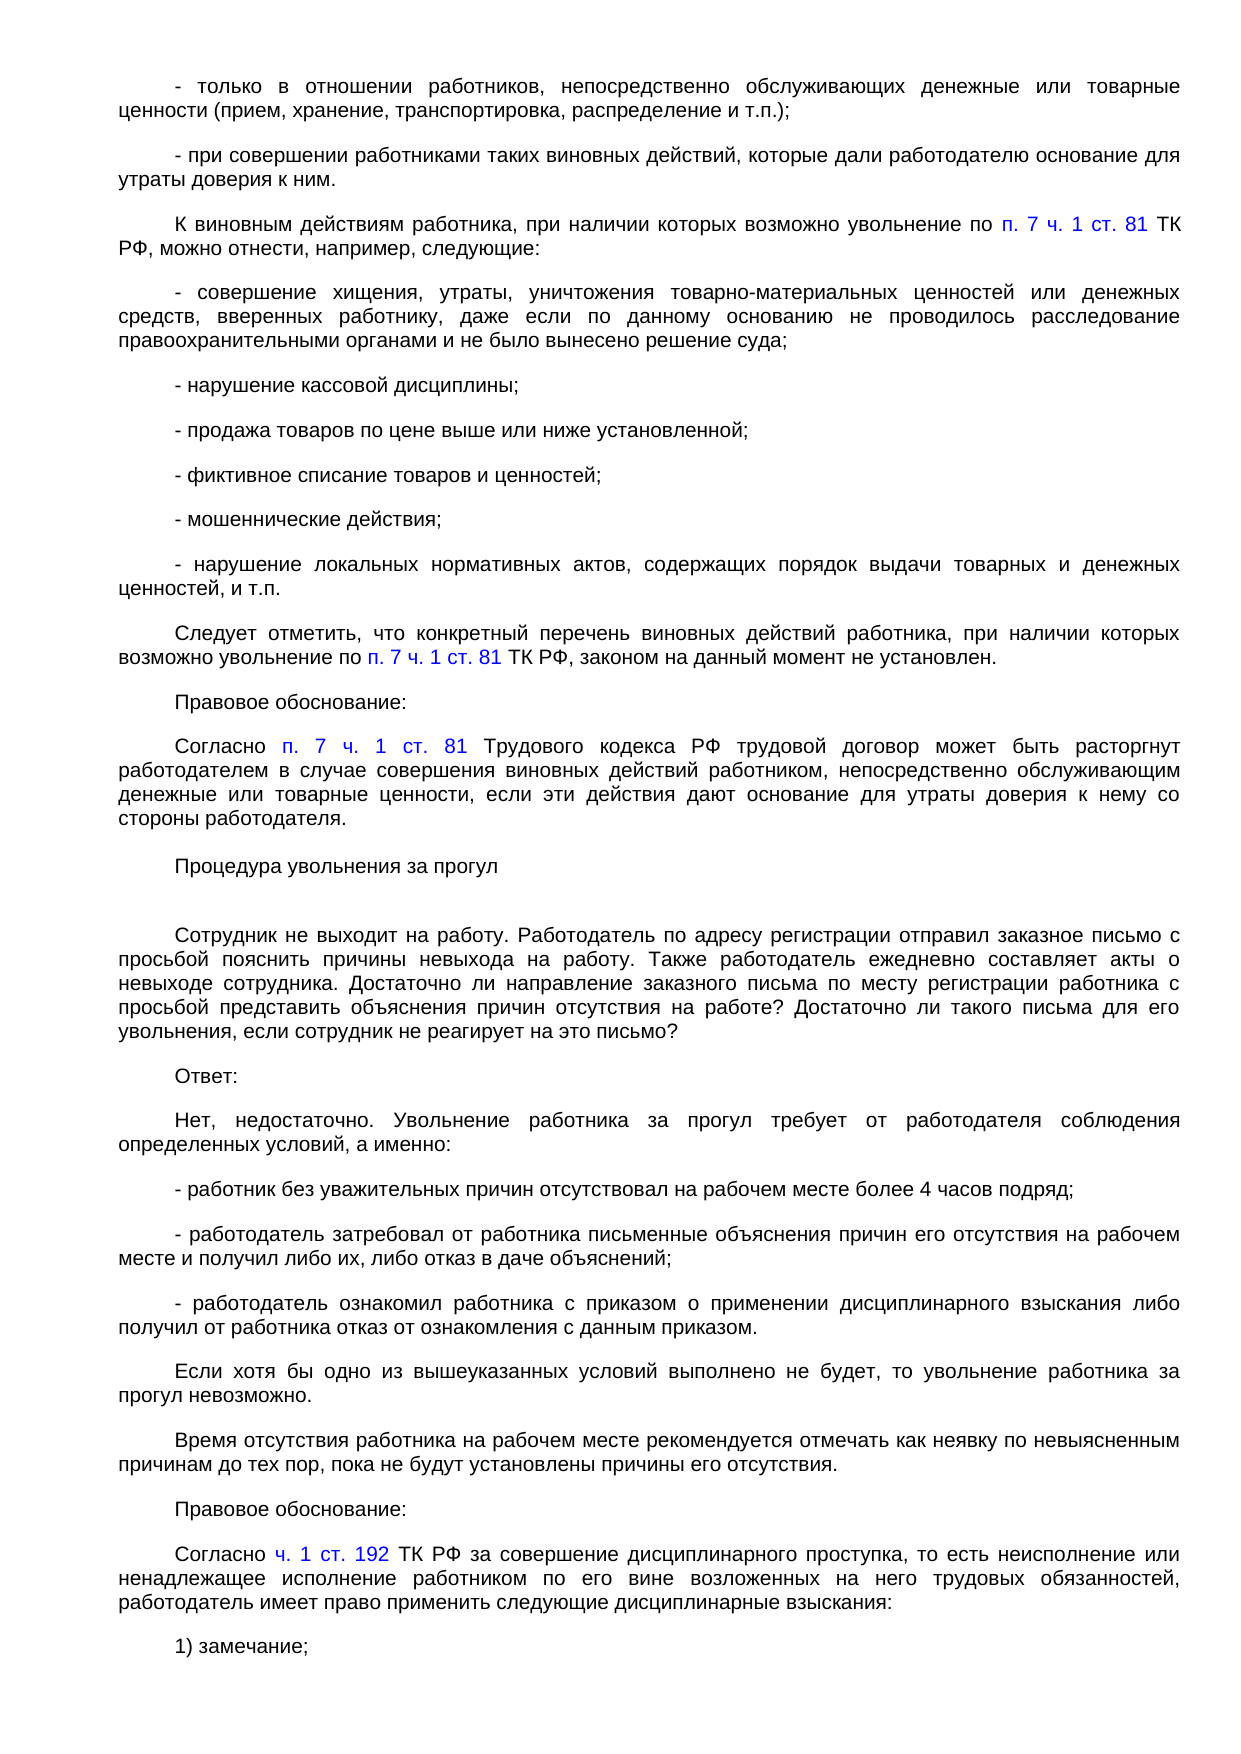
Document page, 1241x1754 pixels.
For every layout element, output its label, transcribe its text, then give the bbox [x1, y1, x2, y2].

text Ответ: [118, 1063, 1181, 1087]
text Нет, недостаточно. Увольнение работника за прогул требует от работодателя соблюдения определенных условий, а именно: [118, 1108, 1181, 1156]
text Сотрудник не выходит на работу. Работодатель по адресу регистрации отправил заказное письмо с просьбой пояснить причины невыхода на работу. Также работодатель ежедневно составляет акты о невыходе сотрудника. Достаточно ли направление заказного письма по месту регистрации работника с просьбой представить объяснения причин отсутствия на работе? Достаточно ли такого письма для его увольнения, если сотрудник не реагирует на это письмо? [118, 923, 1181, 1043]
text Правовое обоснование: [118, 689, 1181, 713]
text К виновным действиям работника, при наличии которых возможно увольнение по п. 7 ч. 1 ст. 81 ТК РФ, можно отнести, например, следующие: [118, 211, 1181, 259]
text - работодатель ознакомил работника с приказом о применении дисциплинарного взыскания либо получил от работника отказ от ознакомления с данным приказом. [118, 1291, 1181, 1338]
text Следует отметить, что конкретный перечень виновных действий работника, при наличии которых возможно увольнение по п. 7 ч. 1 ст. 81 ТК РФ, законом на данный момент не установлен. [118, 621, 1181, 669]
text Согласно п. 7 ч. 1 ст. 81 Трудового кодекса РФ трудовой договор может быть расторгнут работодателем в случае совершения виновных действий работником, непосредственно обслуживающим денежные или товарные ценности, если эти действия дают основание для утраты доверия к нему со стороны работодателя. [118, 734, 1181, 830]
text - фиктивное списание товаров и ценностей; [118, 462, 1181, 486]
text - работник без уважительных причин отсутствовал на рабочем месте более 4 часов подряд; [118, 1177, 1181, 1201]
text - только в отношении работников, непосредственно обслуживающих денежные или товарные ценности (прием, хранение, транспортировка, распределение и т.п.); [118, 74, 1181, 122]
text Время отсутствия работника на рабочем месте рекомендуется отмечать как неявку по невыясненным причинам до тех пор, пока не будут установлены причины его отсутствия. [118, 1428, 1181, 1476]
text - нарушение кассовой дисциплины; [118, 373, 1181, 397]
text - совершение хищения, утраты, уничтожения товарно-материальных ценностей или денежных средств, вверенных работнику, даже если по данному основанию не проводилось расследование правоохранительными органами и не было вынесено решение суда; [118, 280, 1181, 352]
text Если хотя бы одно из вышеуказанных условий выполнено не будет, то увольнение работника за прогул невозможно. [118, 1359, 1181, 1407]
text Процедура увольнения за прогул [118, 854, 1181, 878]
text - мошеннические действия; [118, 507, 1181, 531]
text - нарушение локальных нормативных актов, содержащих порядок выдачи товарных и денежных ценностей, и т.п. [118, 552, 1181, 600]
text 1) замечание; [118, 1634, 1181, 1658]
text - продажа товаров по цене выше или ниже установленной; [118, 418, 1181, 442]
text - работодатель затребовал от работника письменные объяснения причин его отсутствия на рабочем месте и получил либо их, либо отказ в даче объяснений; [118, 1222, 1181, 1270]
text - при совершении работниками таких виновных действий, которые дали работодателю основание для утраты доверия к ним. [118, 143, 1181, 191]
text Правовое обоснование: [118, 1497, 1181, 1521]
text Согласно ч. 1 ст. 192 ТК РФ за совершение дисциплинарного проступка, то есть неисполнение или ненадлежащее исполнение работником по его вине возложенных на него трудовых обязанностей, работодатель имеет право применить следующие дисциплинарные взыскания: [118, 1542, 1181, 1613]
